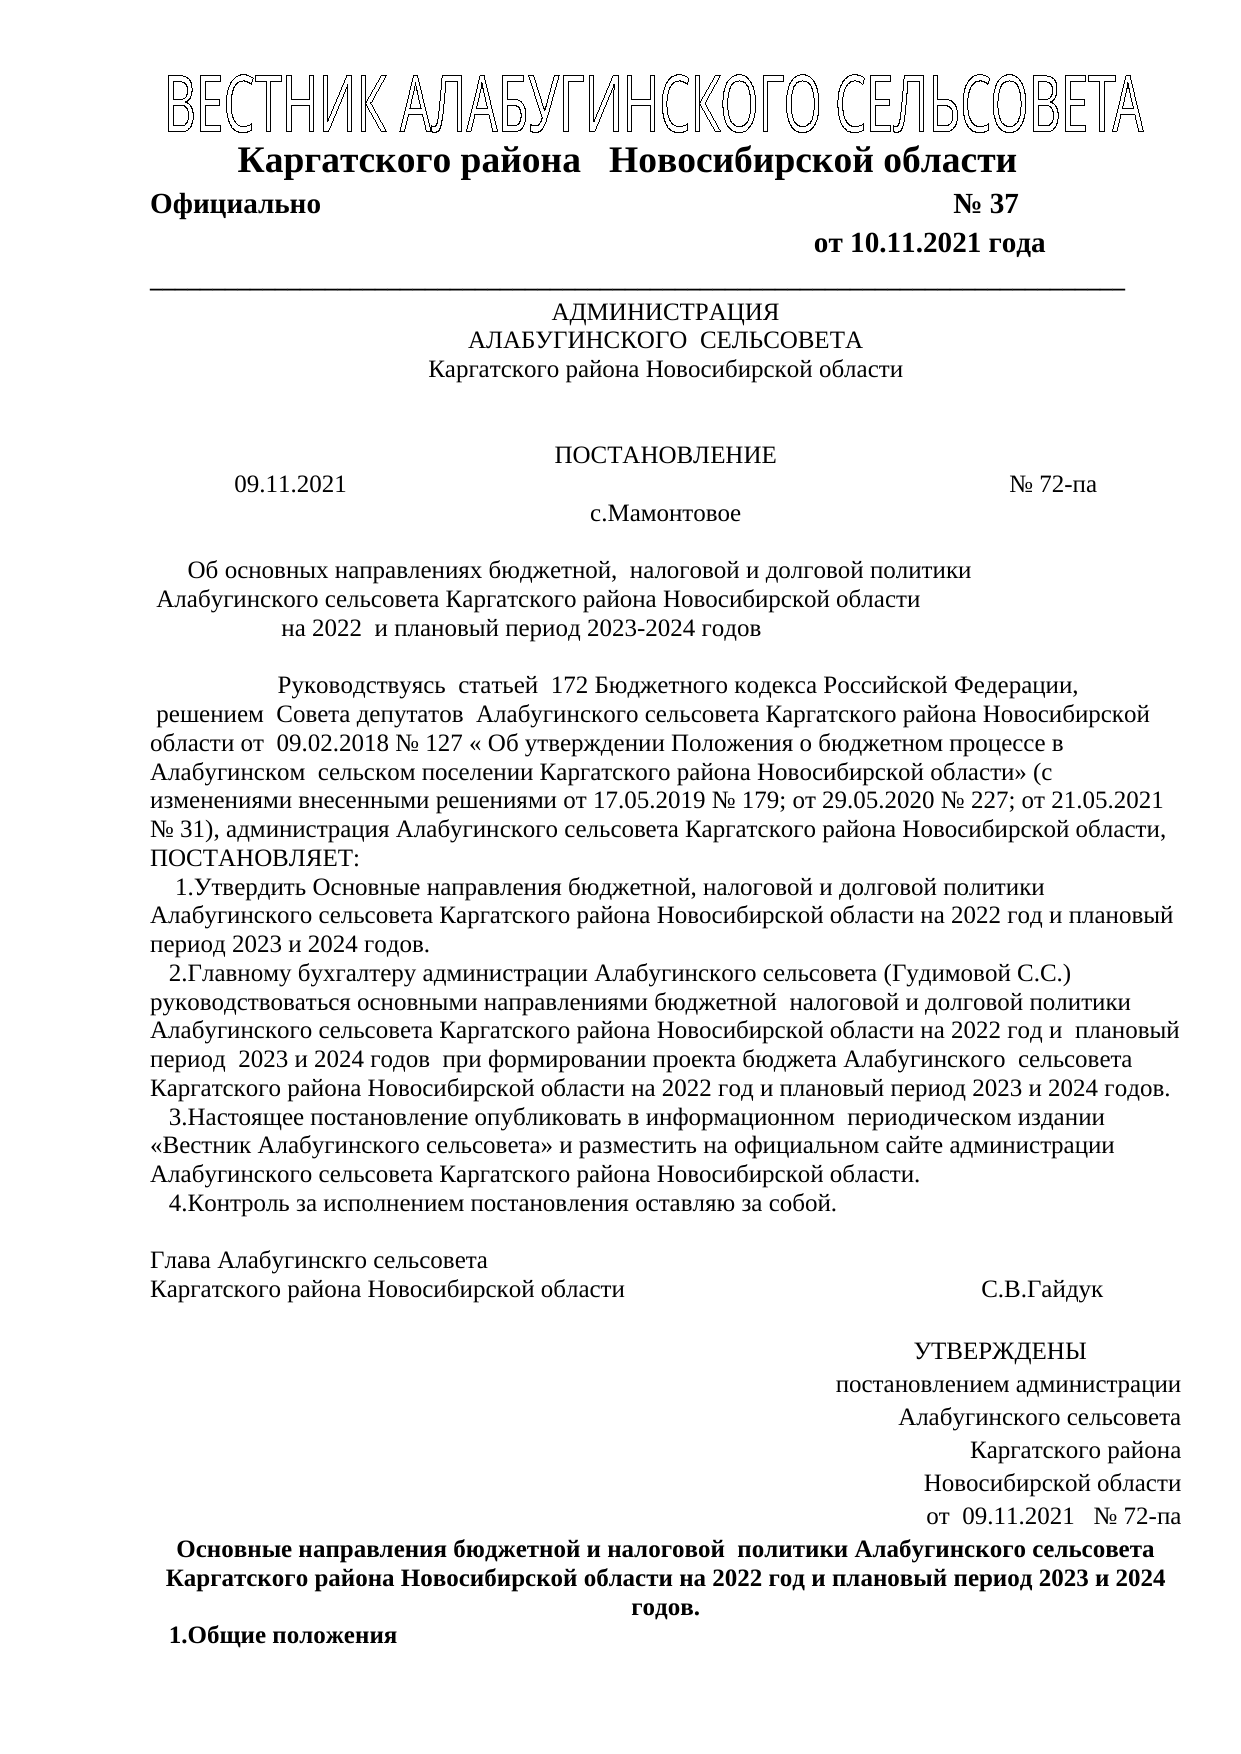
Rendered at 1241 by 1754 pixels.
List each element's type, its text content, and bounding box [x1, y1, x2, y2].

text от 09.11.2021 № 72-па [150, 1501, 1181, 1530]
list 1.Общие положения [150, 1620, 1181, 1649]
text Каргатского района [150, 1435, 1181, 1464]
subtitle на 2022 и плановый период 2023-2024 годов [150, 613, 1181, 642]
text 4.Контроль за исполнением постановления оставляю за собой. [150, 1188, 1181, 1217]
text АЛАБУГИНСКОГО СЕЛЬСОВЕТА [150, 325, 1181, 354]
text 3.Настоящее постановление опубликовать в информационном периодическом издании «Вестник Алабугинского сельсовета» и разместить на официальном сайте администрации Алабугинского сельсовета Каргатского района Новосибирской области. [150, 1102, 1181, 1188]
text Новосибирской области [150, 1468, 1181, 1497]
text Руководствуясь статьей 172 Бюджетного кодекса Российской Федерации, [150, 670, 1181, 699]
text Официально № 37 [150, 187, 1181, 220]
text 1.Утвердить Основные направления бюджетной, налоговой и долговой политики Алабугинского сельсовета Каргатского района Новосибирской области на 2022 год и плановый период 2023 и 2024 годов. [150, 872, 1181, 958]
text решением Совета депутатов Алабугинского сельсовета Каргатского района Новосибирской области от 09.02.2018 № 127 « Об утверждении Положения о бюджетном процессе в Алабугинском сельском поселении Каргатского района Новосибирской области» (с изменениями внесенными решениями от 17.05.2019 № 179; от 29.05.2020 № 227; от 21.05.2021 № 31), администрация Алабугинского сельсовета Каргатского района Новосибирской области, [150, 699, 1181, 843]
text ПОСТАНОВЛЯЕТ: [150, 843, 1181, 872]
text ПОСТАНОВЛЕНИЕ [150, 440, 1181, 469]
text постановлением администрации [150, 1369, 1181, 1398]
text Глава Алабугинскго сельсовета [150, 1245, 1181, 1274]
text Основные направления бюджетной и налоговой политики Алабугинского сельсовета Каргатского района Новосибирской области на 2022 год и плановый период 2023 и 2024 годов. [150, 1534, 1181, 1620]
text от 10.11.2021 года [150, 225, 1181, 259]
text УТВЕРЖДЕНЫ [150, 1336, 1181, 1365]
subtitle Алабугинского сельсовета Каргатского района Новосибирской области [150, 584, 1181, 613]
text ______________________________________________________________________________ [150, 264, 1181, 292]
text Каргатского района Новосибирской области [150, 354, 1181, 383]
text с.Мамонтовое [150, 498, 1181, 527]
text Каргатского района Новосибирской области С.В.Гайдук [150, 1274, 1181, 1303]
text Каргатского района Новосибирской области [150, 137, 1181, 180]
text 2.Главному бухгалтеру администрации Алабугинского сельсовета (Гудимовой С.С.) руководствоваться основными направлениями бюджетной налоговой и долговой политики Алабугинского сельсовета Каргатского района Новосибирской области на 2022 год и плановый период 2023 и 2024 годов при формировании проекта бюджета Алабугинского сельсовета Каргатского района Новосибирской области на 2022 год и плановый период 2023 и 2024 годов. [150, 958, 1181, 1102]
subtitle Об основных направлениях бюджетной, налоговой и долговой политики [150, 555, 1181, 584]
text АДМИНИСТРАЦИЯ [150, 297, 1181, 325]
text Алабугинского сельсовета [150, 1402, 1181, 1431]
text 09.11.2021 № 72-па [150, 469, 1181, 498]
